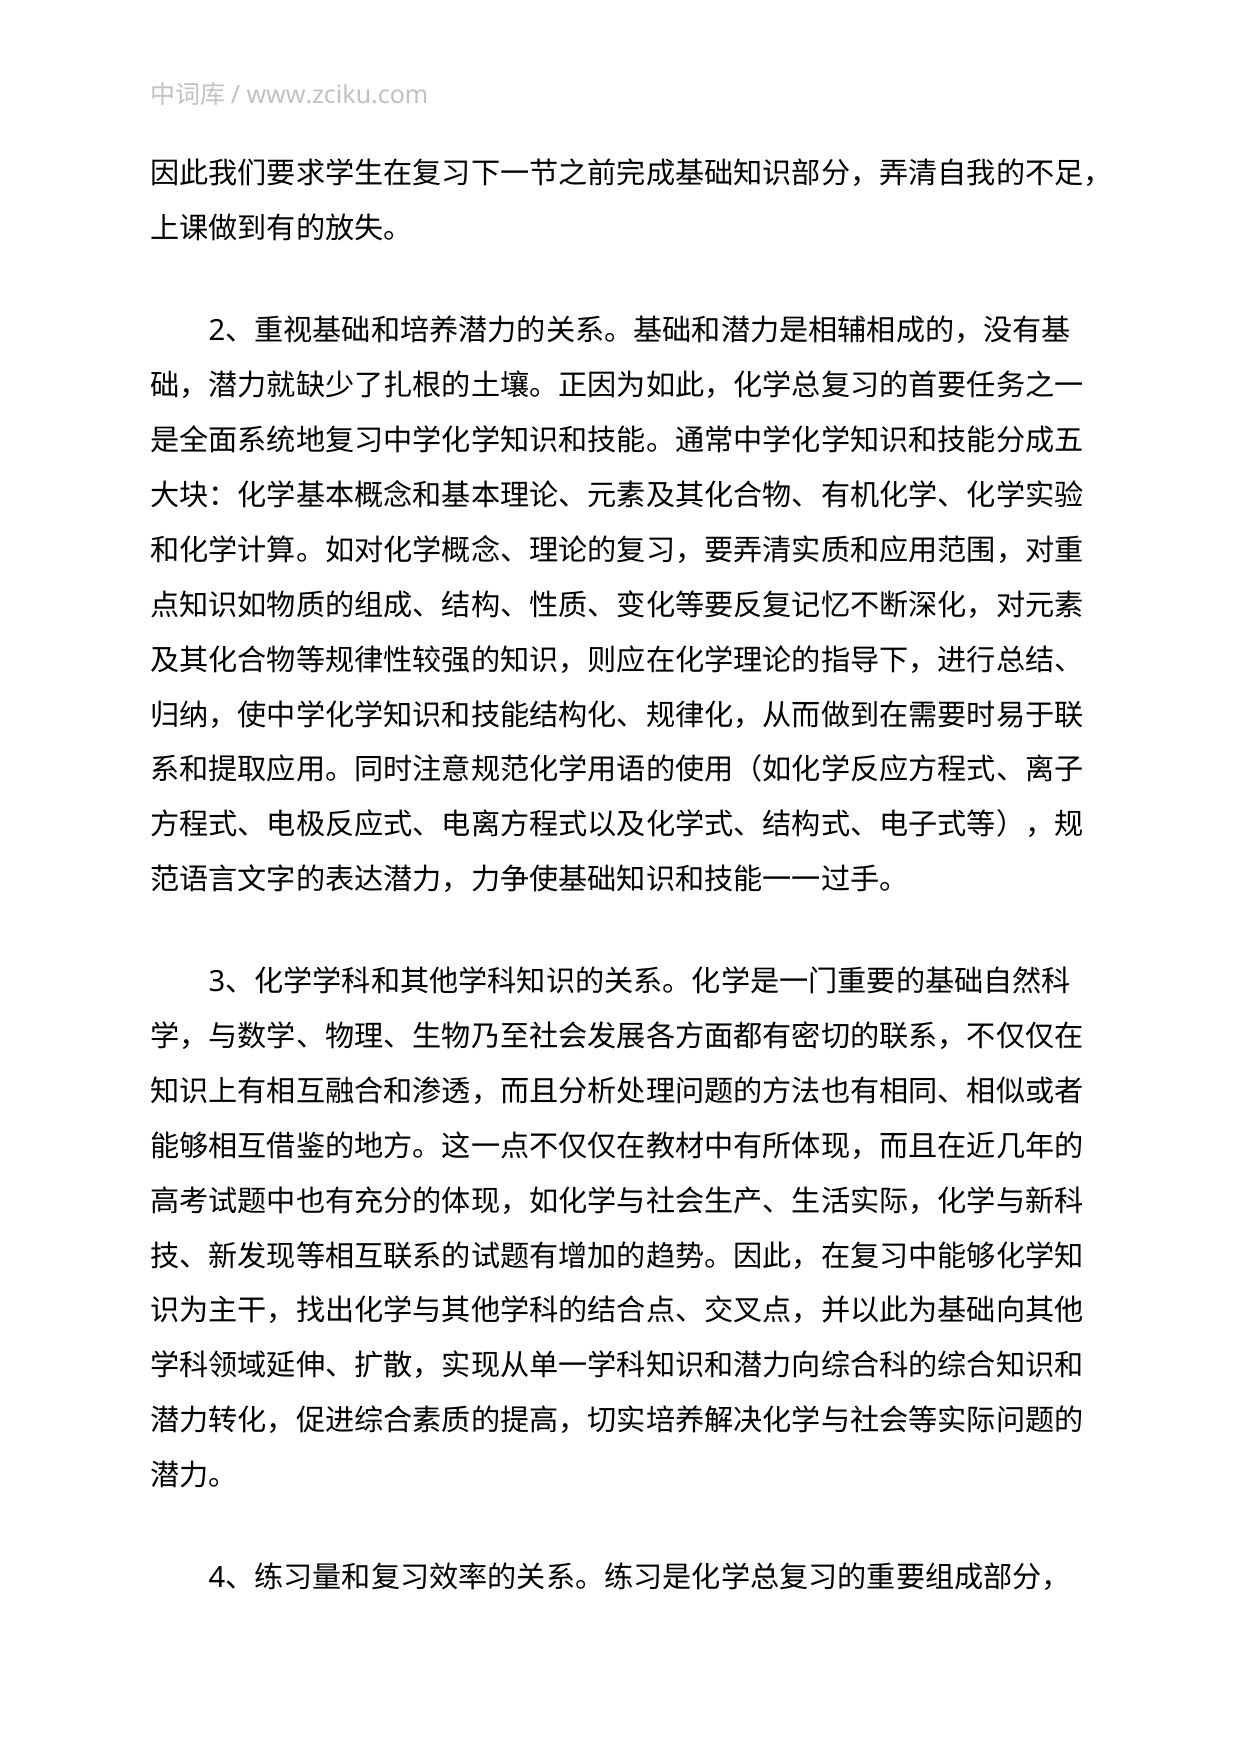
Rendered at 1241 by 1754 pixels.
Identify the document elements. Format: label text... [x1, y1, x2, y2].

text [150, 1553, 1090, 1596]
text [150, 150, 1090, 247]
text 3、化学学科和其他学科知识的关系。化学是一门重要的基础自然科学，与数学、物理、生物乃至社会发展各方面都有密切的联系，不仅仅在知识上有相互融合和渗透，而且分析处理问题的方法也有相同、相似或者能够相互借鉴的地方。这一点不仅仅在教材中有所体现，而且在近几年的高考试题中也有充分的体现，如化学与社会生产、生活实际，化学与新科技、新发现等相互联系的试题有增加的趋势。因此，在复习中能够化学知识为主干，找出化学与其他学科的结合点、交叉点，并以此为基础向其他学科领域延伸、扩散，实现从单一学科知识和潜力向综合科的综合知识和潜力转化，促进综合素质的提高，切实培养解决化学与社会等实际问题的潜力。 [150, 957, 1090, 1494]
text 2、重视基础和培养潜力的关系。基础和潜力是相辅相成的，没有基础，潜力就缺少了扎根的土壤。正因为如此，化学总复习的首要任务之一是全面系统地复习中学化学知识和技能。通常中学化学知识和技能分成五大块：化学基本概念和基本理论、元素及其化合物、有机化学、化学实验和化学计算。如对化学概念、理论的复习，要弄清实质和应用范围，对重点知识如物质的组成、结构、性质、变化等要反复记忆不断深化，对元素及其化合物等规律性较强的知识，则应在化学理论的指导下，进行总结、归纳，使中学化学知识和技能结构化、规律化，从而做到在需要时易于联系和提取应用。同时注意规范化学用语的使用（如化学反应方程式、离子方程式、电极反应式、电离方程式以及化学式、结构式、电子式等），规范语言文字的表达潜力，力争使基础知识和技能一一过手。 [150, 307, 1090, 898]
